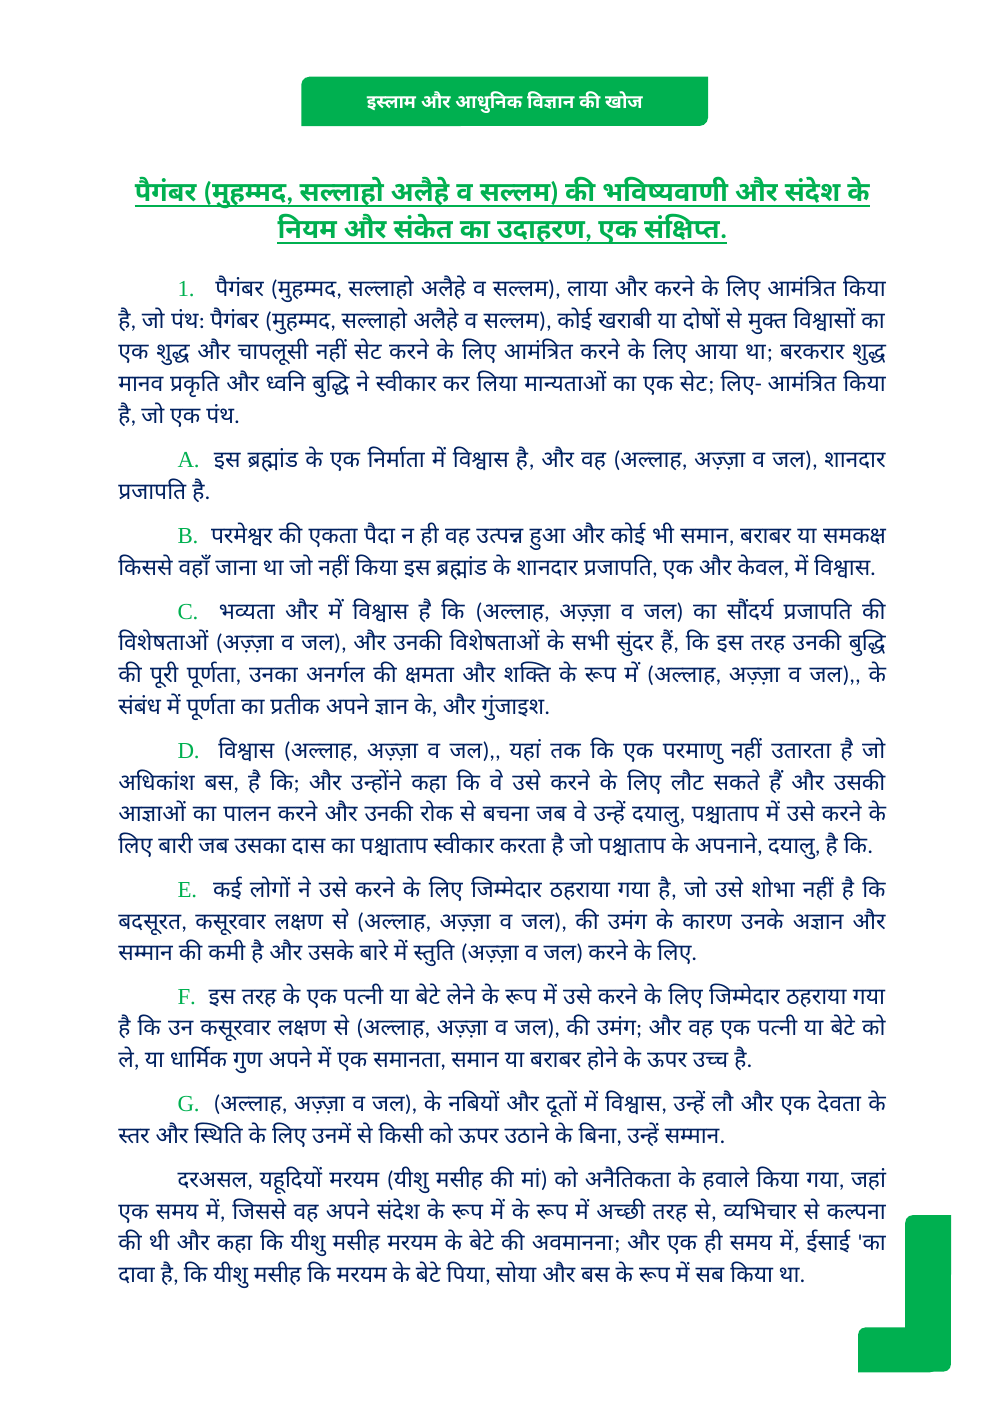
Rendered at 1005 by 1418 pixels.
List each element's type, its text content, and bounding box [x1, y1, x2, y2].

text G. (अल्लाह, अज़्ज़ा व जल), के नबियों और दूतों में विश्वास, उन्हें लौ और एक देवता के स्तर और स्थिति के लिए उनमें से किसी को ऊपर उठाने के बिना, उन्हें सम्मान. [118, 1089, 886, 1153]
text दरअसल, यहूदियों मरयम (यीशु मसीह की मां) को अनैतिकता के हवाले किया गया, जहां एक समय में, जिससे वह अपने संदेश के रूप में के रूप में अच्छी तरह से, व्यभिचार से कल्पना की थी और कहा कि यीशु मसीह मरयम के बेटे की अवमानना; और एक ही समय में, ईसाई 'का दावा है, कि यीशु मसीह कि मरयम के बेटे पिया, सोया और बस के रूप में सब किया था. [118, 1165, 886, 1292]
text पैगंबर (मुहम्मद, सल्लाहो अलैहे व सल्लम) की भविष्यवाणी और संदेश के नियम और संकेत का उदाहरण, एक संक्षिप्त. [118, 175, 886, 249]
text B. परमेश्वर की एकता पैदा न ही वह उत्पन्न हुआ और कोई भी समान, बराबर या समकक्ष किससे वहाँ जाना था जो नहीं किया इस ब्रह्मांड के शानदार प्रजापति, एक और केवल, में विश्वास. [118, 521, 886, 584]
text E. कई लोगों ने उसे करने के लिए जिम्मेदार ठहराया गया है, जो उसे शोभा नहीं है कि बदसूरत, कसूरवार लक्षण से (अल्लाह, अज़्ज़ा व जल), की उमंग के कारण उनके अज्ञान और सम्मान की कमी है और उसके बारे में स्तुति (अज़्ज़ा व जल) करने के लिए. [118, 875, 886, 970]
text D. विश्वास (अल्लाह, अज़्ज़ा व जल),, यहां तक कि एक परमाणु नहीं उतारता है जो अधिकांश बस, है कि; और उन्होंने कहा कि वे उसे करने के लिए लौट सकते हैं और उसकी आज्ञाओं का पालन करने और उनकी रोक से बचना जब वे उन्हें दयालु, पश्चाताप में उसे करने के लिए बारी जब उसका दास का पश्चाताप स्वीकार करता है जो पश्चाताप के अपनाने, दयालु, है कि. [118, 736, 886, 863]
text 1. पैगंबर (मुहम्मद, सल्लाहो अलैहे व सल्लम), लाया और करने के लिए आमंत्रित किया है, जो पंथ: पैगंबर (मुहम्मद, सल्लाहो अलैहे व सल्लम), कोई खराबी या दोषों से मुक्त विश्वासों का एक शुद्ध और चापलूसी नहीं सेट करने के लिए आमंत्रित करने के लिए आया था; बरकरार शुद्ध मानव प्रकृति और ध्वनि बुद्धि ने स्वीकार कर लिया मान्यताओं का एक सेट; लिए- आमंत्रित किया है, जो एक पंथ. [118, 274, 886, 433]
text C. भव्यता और में विश्वास है कि (अल्लाह, अज़्ज़ा व जल) का सौंदर्य प्रजापति की विशेषताओं (अज़्ज़ा व जल), और उनकी विशेषताओं के सभी सुंदर हैं, कि इस तरह उनकी बुद्धि की पूरी पूर्णता, उनका अनर्गल की क्षमता और शक्ति के रूप में (अल्लाह, अज़्ज़ा व जल),, के संबंध में पूर्णता का प्रतीक अपने ज्ञान के, और गुंजाइश. [118, 597, 886, 723]
text F. इस तरह के एक पत्नी या बेटे लेने के रूप में उसे करने के लिए जिम्मेदार ठहराया गया है कि उन कसूरवार लक्षण से (अल्लाह, अज़्ज़ा व जल), की उमंग; और वह एक पत्नी या बेटे को ले, या धार्मिक गुण अपने में एक समानता, समान या बराबर होने के ऊपर उच्च है. [118, 983, 886, 1077]
text A. इस ब्रह्मांड के एक निर्माता में विश्वास है, और वह (अल्लाह, अज़्ज़ा व जल), शानदार प्रजापति है. [118, 445, 886, 508]
